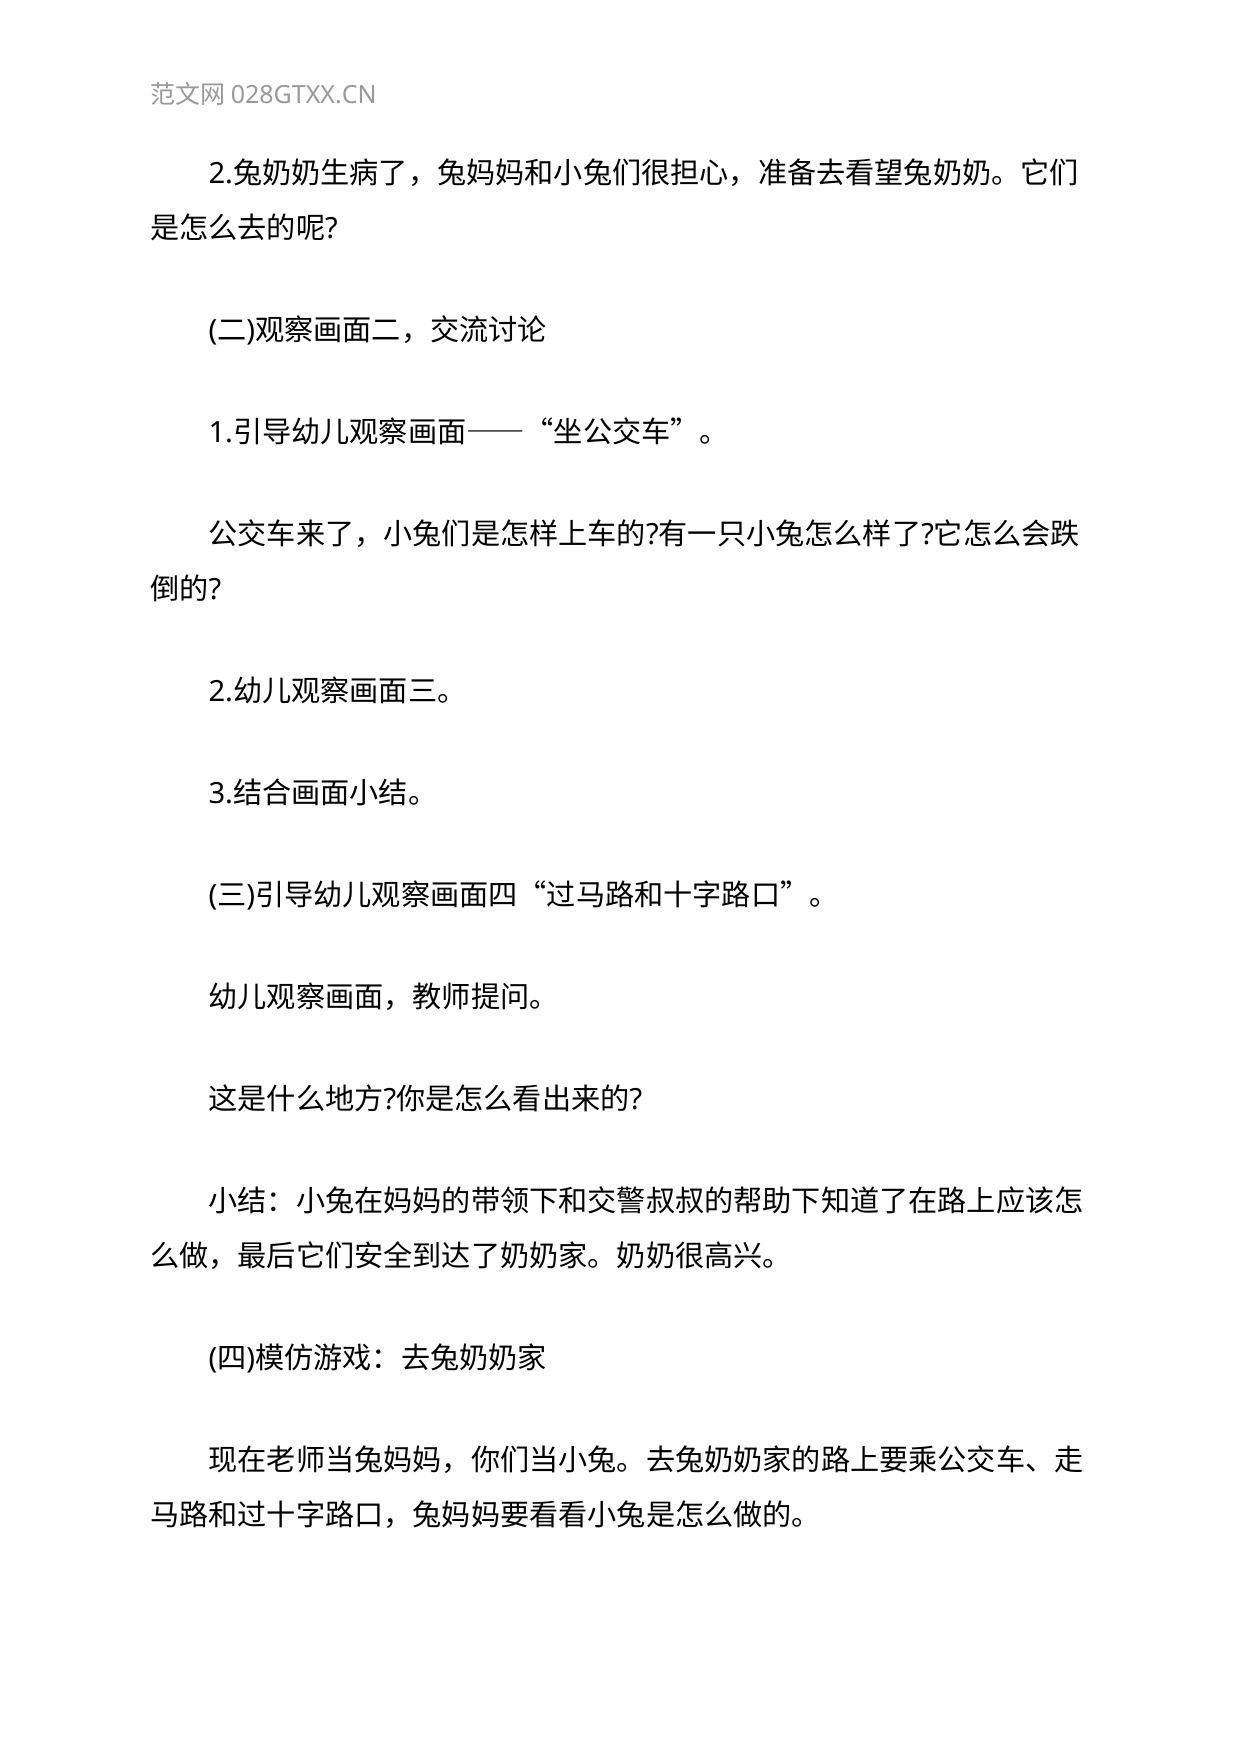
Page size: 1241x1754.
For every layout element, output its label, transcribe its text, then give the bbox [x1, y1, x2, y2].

text (四)模仿游戏：去兔奶奶家 [150, 1334, 1090, 1377]
text 2.幼儿观察画面三。 [150, 668, 1090, 710]
text 公交车来了，小兔们是怎样上车的?有一只小兔怎么样了?它怎么会跌倒的? [150, 511, 1090, 608]
text 幼儿观察画面，教师提问。 [150, 974, 1090, 1016]
text 2.兔奶奶生病了，兔妈妈和小兔们很担心，准备去看望兔奶奶。它们是怎么去的呢? [150, 150, 1090, 247]
text (三)引导幼儿观察画面四“过马路和十字路口”。 [150, 872, 1090, 914]
text 现在老师当兔妈妈，你们当小兔。去兔奶奶家的路上要乘公交车、走马路和过十字路口，兔妈妈要看看小兔是怎么做的。 [150, 1436, 1090, 1533]
text 3.结合画面小结。 [150, 770, 1090, 812]
text (二)观察画面二，交流讨论 [150, 307, 1090, 349]
text 1.引导幼儿观察画面——“坐公交车”。 [150, 409, 1090, 451]
text 小结：小兔在妈妈的带领下和交警叔叔的帮助下知道了在路上应该怎么做，最后它们安全到达了奶奶家。奶奶很高兴。 [150, 1178, 1090, 1275]
text 这是什么地方?你是怎么看出来的? [150, 1076, 1090, 1118]
